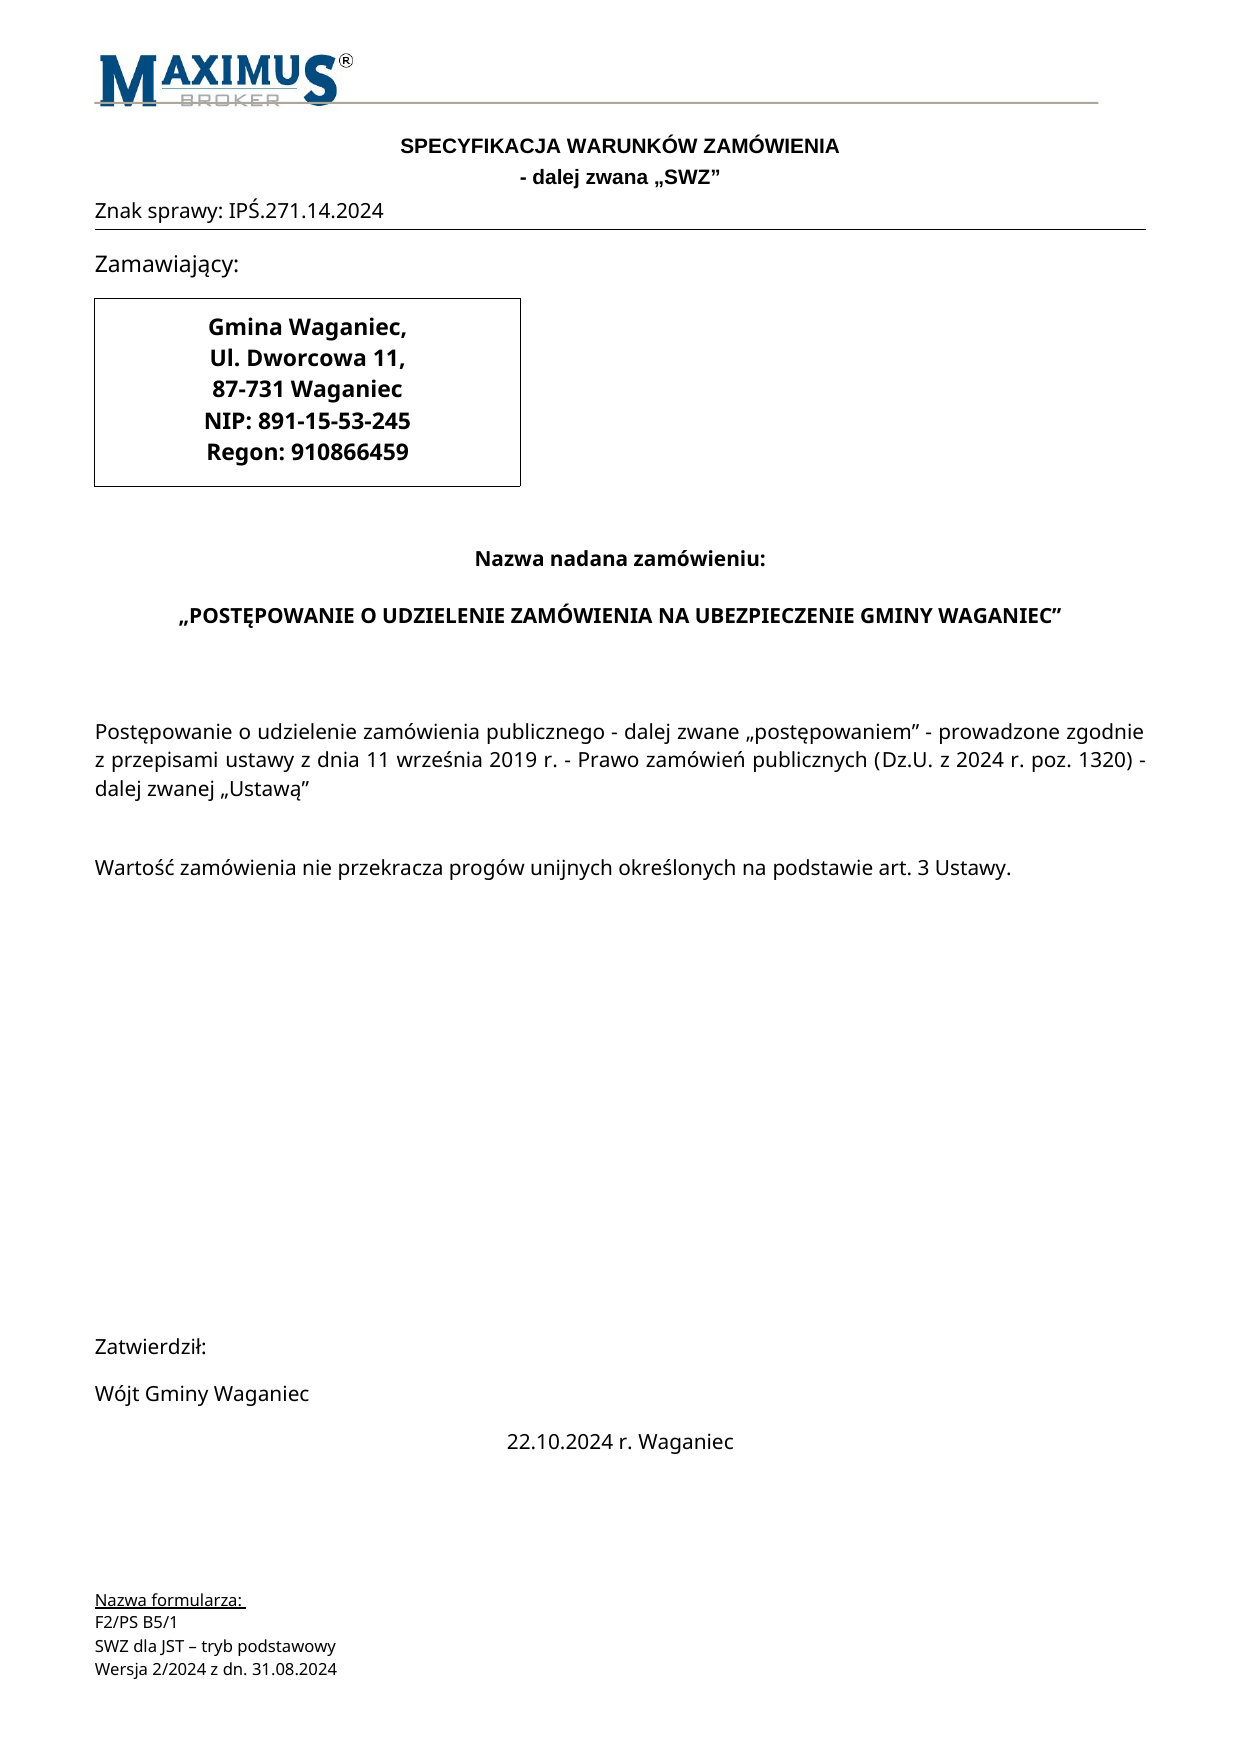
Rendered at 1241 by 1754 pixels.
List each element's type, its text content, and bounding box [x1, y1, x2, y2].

text 22.10.2024 r. Waganiec [94, 1427, 1146, 1455]
text „POSTĘPOWANIE O UDZIELENIE ZAMÓWIENIA NA UBEZPIECZENIE GMINY WAGANIEC” [94, 601, 1146, 630]
text Gmina Waganiec, [95, 299, 520, 329]
text Postępowanie o udzielenie zamówienia publicznego - dalej zwane „postępowaniem” - prowadzone zgodnie z przepisami ustawy z dnia 11 września 2019 r. - Prawo zamówień publicznych (Dz.U. z 2024 r. poz. 1320) - dalej zwanej „Ustawą” [94, 717, 1146, 802]
text NIP: 891-15-53-245 [95, 392, 520, 423]
text Regon: 910866459 [95, 423, 520, 486]
text Nazwa nadana zamówieniu: [94, 544, 1146, 572]
text Wartość zamówienia nie przekracza progów unijnych określonych na podstawie art. 3 Ustawy. [94, 853, 1146, 881]
text Znak sprawy: IPŚ.271.14.2024 [94, 196, 1146, 229]
picture [94, 50, 359, 101]
text 87-731 Waganiec [95, 361, 520, 392]
picture [94, 104, 359, 111]
text - dalej zwana „SWZ” [94, 165, 1146, 189]
text Ul. Dworcowa 11, [95, 329, 520, 361]
text Zamawiający: [94, 248, 1146, 279]
text Zatwierdził: [94, 1332, 1146, 1361]
text SPECYFIKACJA WARUNKÓW ZAMÓWIENIA [94, 134, 1146, 158]
text Wójt Gminy Waganiec [94, 1379, 1146, 1408]
